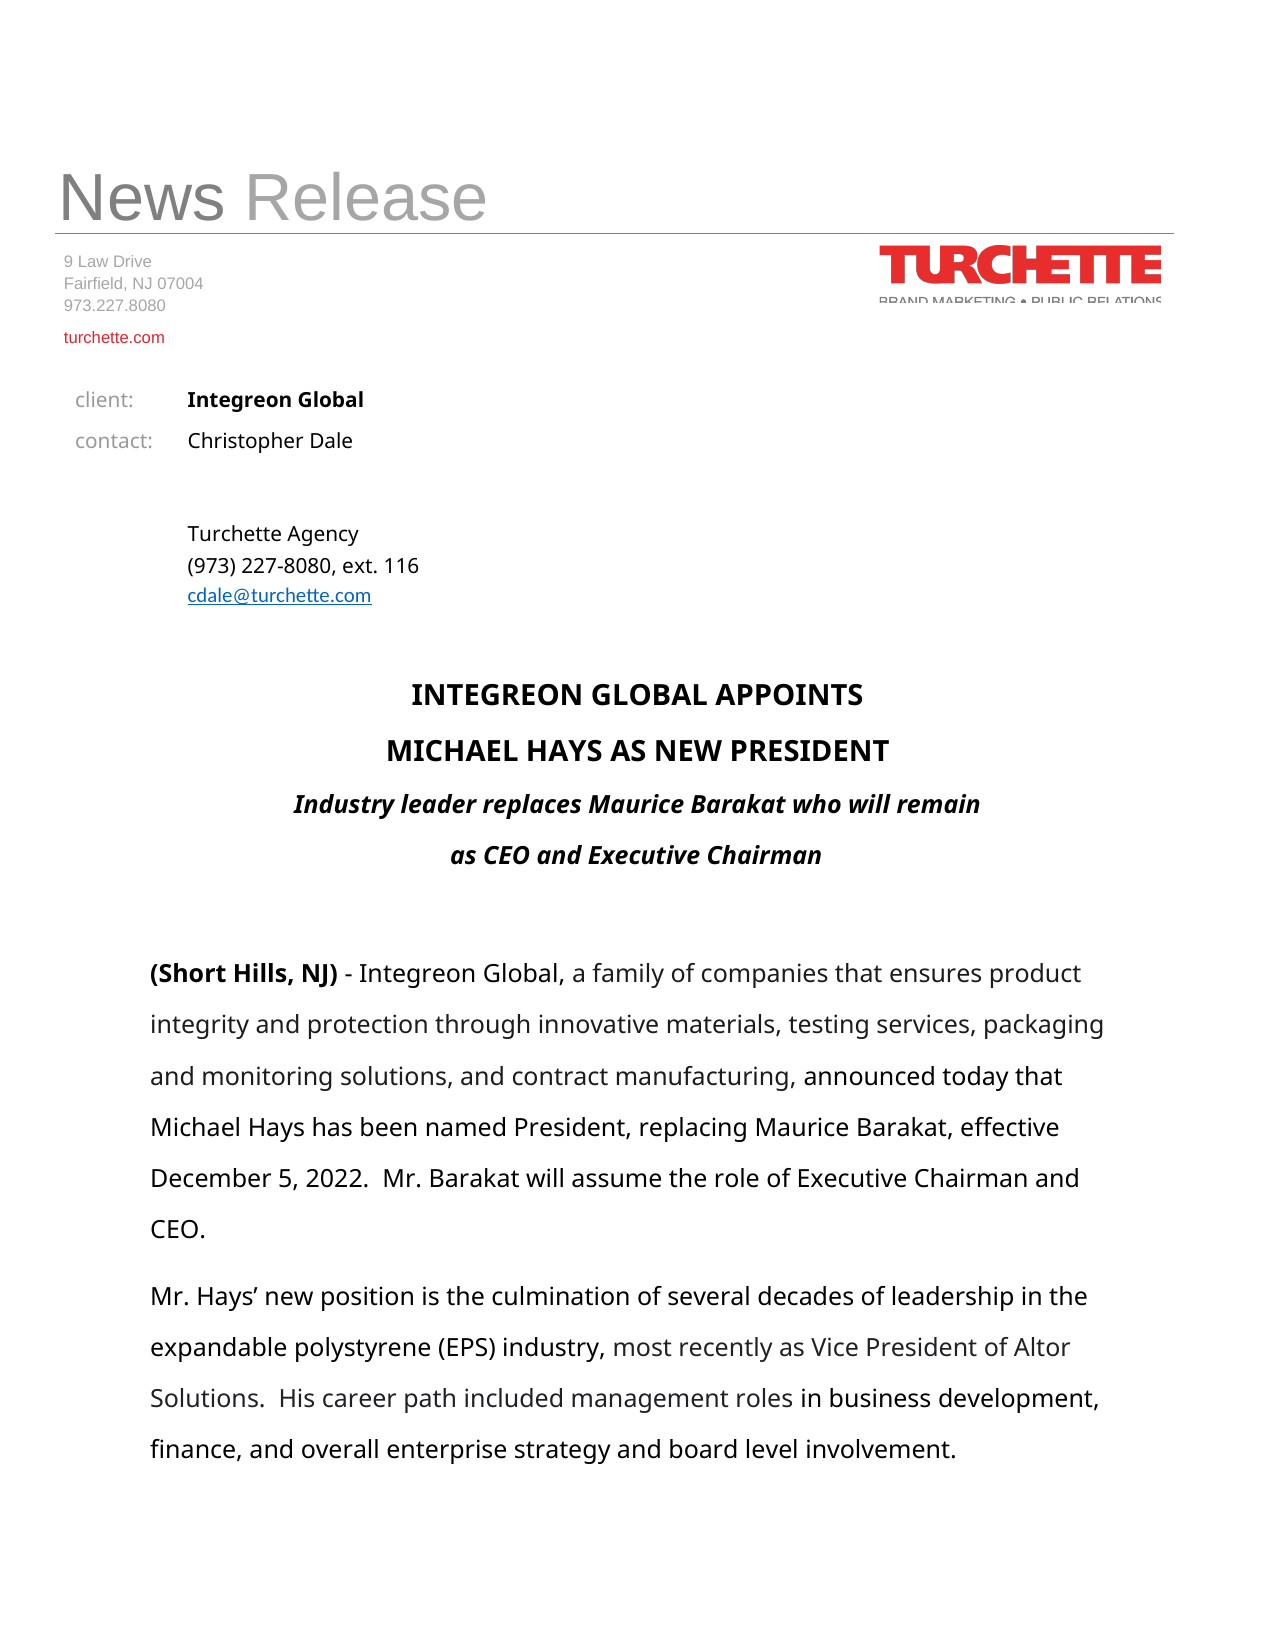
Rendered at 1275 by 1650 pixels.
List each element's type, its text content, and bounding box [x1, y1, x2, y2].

text cdale@turchette.com [187, 582, 1125, 607]
text (973) 227-8080, ext. 116 [187, 551, 1125, 579]
text client: Integreon Global [75, 385, 1078, 413]
text Mr. Hays’ new position is the culmination of several decades of leadership in the expandable polystyrene (EPS) industry, most recently as Vice President of Altor Solutions. His career path included management roles in business development, finance, and overall enterprise strategy and board level involvement. [150, 1279, 1125, 1466]
text Industry leader replaces Maurice Barakat who will remain [150, 787, 1125, 821]
text as CEO and Executive Chairman [150, 838, 1125, 872]
text contact: Christopher Dale [75, 426, 1078, 517]
text Turchette Agency [187, 519, 1125, 548]
text MICHAEL HAYS AS NEW PRESIDENT [150, 731, 1125, 770]
text (Short Hills, NJ) - Integreon Global, a family of companies that ensures product integrity and protection through innovative materials, testing services, packaging and monitoring solutions, and contract manufacturing, announced today that Michael Hays has been named President, replacing Maurice Barakat, effective December 5, 2022. Mr. Barakat will assume the role of Executive Chairman and CEO. [150, 956, 1125, 1245]
text INTEGREON GLOBAL APPOINTS [150, 674, 1125, 714]
